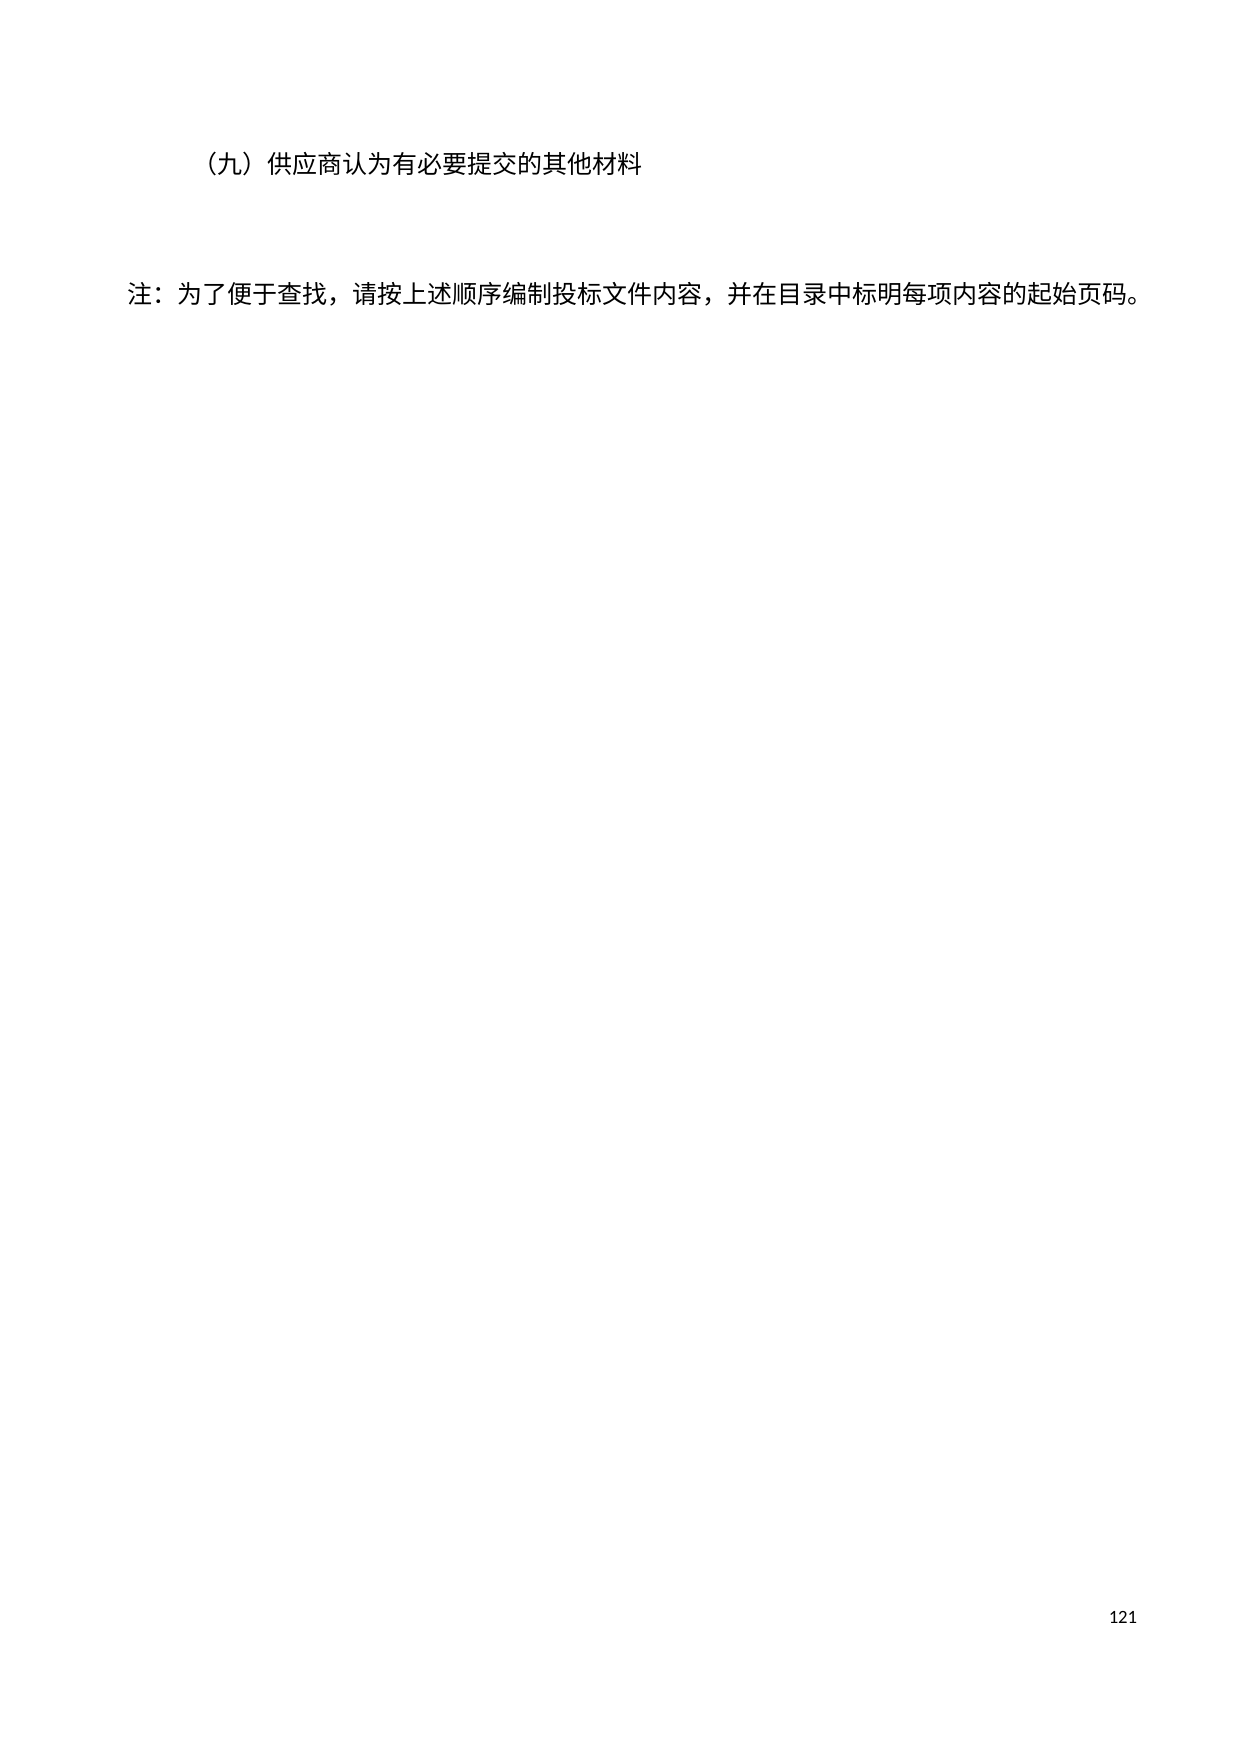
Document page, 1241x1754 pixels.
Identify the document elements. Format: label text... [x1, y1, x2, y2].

text 注：为了便于查找，请按上述顺序编制投标文件内容，并在目录中标明每项内容的起始页码。 [127, 260, 1137, 325]
text （九）供应商认为有必要提交的其他材料 [192, 130, 1137, 195]
